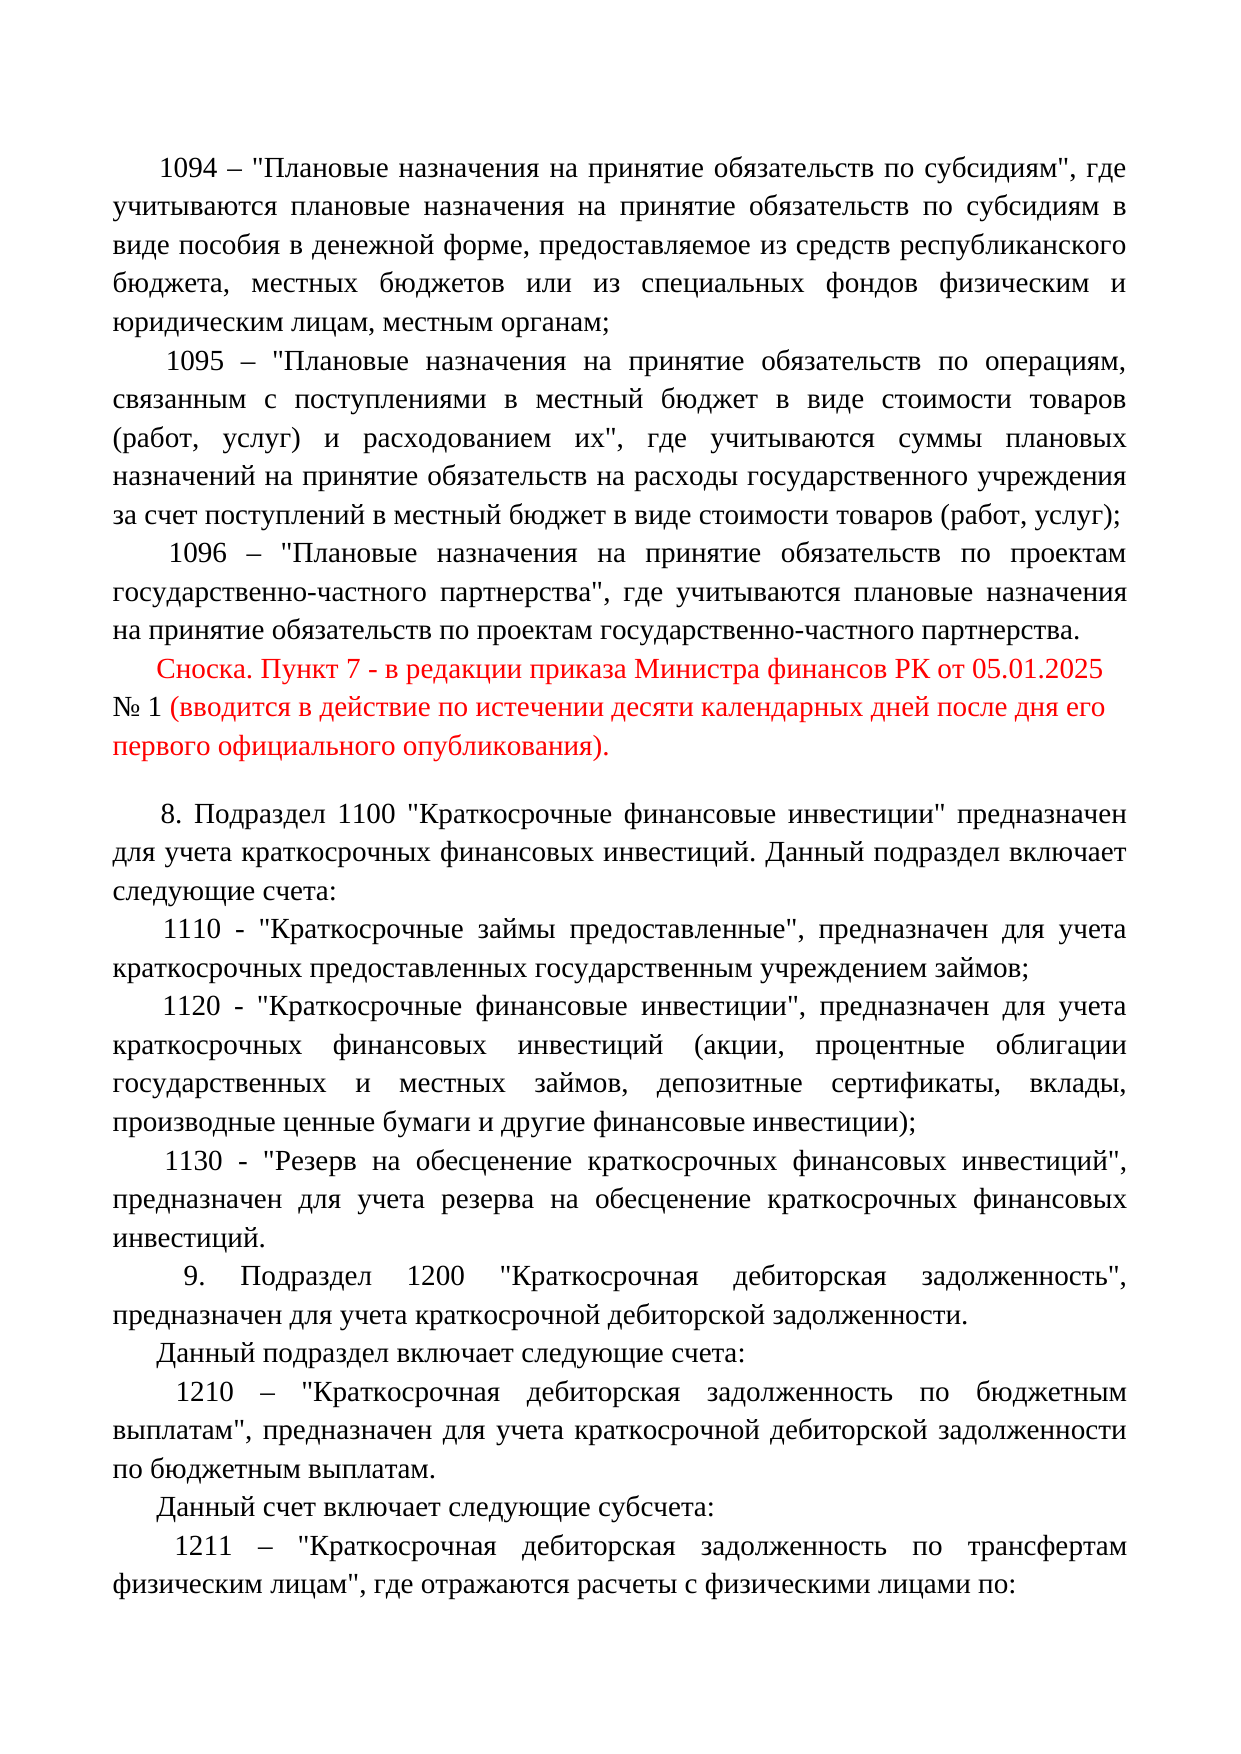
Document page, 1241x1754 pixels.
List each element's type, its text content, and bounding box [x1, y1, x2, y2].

text 1210 – "Краткосрочная дебиторская задолженность по бюджетным выплатам", предназначен для учета краткосрочной дебиторской задолженности по бюджетным выплатам. [112, 1374, 1128, 1484]
text 1110 - "Краткосрочные займы предоставленные", предназначен для учета краткосрочных предоставленных государственным учреждением займов; [112, 911, 1128, 983]
text 1130 - "Резерв на обесценение краткосрочных финансовых инвестиций", предназначен для учета резерва на обесценение краткосрочных финансовых инвестиций. [112, 1143, 1128, 1253]
text 1096 – "Плановые назначения на принятие обязательств по проектам государственно-частного партнерства", где учитываются плановые назначения на принятие обязательств по проектам государственно-частного партнерства. [112, 535, 1128, 646]
text 1095 – "Плановые назначения на принятие обязательств по операциям, связанным с поступлениями в местный бюджет в виде стоимости товаров (работ, услуг) и расходованием их", где учитываются суммы плановых назначений на принятие обязательств на расходы государственного учреждения за счет поступлений в местный бюджет в виде стоимости товаров (работ, услуг); [112, 343, 1128, 530]
text 9. Подраздел 1200 "Краткосрочная дебиторская задолженность", предназначен для учета краткосрочной дебиторской задолженности. [112, 1258, 1128, 1330]
text 1211 – "Краткосрочная дебиторская задолженность по трансфертам физическим лицам", где отражаются расчеты с физическими лицами по: [112, 1528, 1128, 1600]
text Данный подраздел включает следующие счета: [112, 1335, 1128, 1369]
text Данный счет включает следующие субсчета: [112, 1489, 1128, 1523]
text 1120 - "Краткосрочные финансовые инвестиции", предназначен для учета краткосрочных финансовых инвестиций (акции, процентные облигации государственных и местных займов, депозитные сертификаты, вклады, производные ценные бумаги и другие финансовые инвестиции); [112, 988, 1128, 1138]
text Сноска. Пункт 7 - в редакции приказа Министра финансов РК от 05.01.2025 № 1 (вводится в действие по истечении десяти календарных дней после дня его первого официального опубликования). [112, 651, 1128, 792]
text 8. Подраздел 1100 "Краткосрочные финансовые инвестиции" предназначен для учета краткосрочных финансовых инвестиций. Данный подраздел включает следующие счета: [112, 796, 1128, 906]
text 1094 – "Плановые назначения на принятие обязательств по субсидиям", где учитываются плановые назначения на принятие обязательств по субсидиям в виде пособия в денежной форме, предоставляемое из средств республиканского бюджета, местных бюджетов или из специальных фондов физическим и юридическим лицам, местным органам; [112, 150, 1128, 338]
